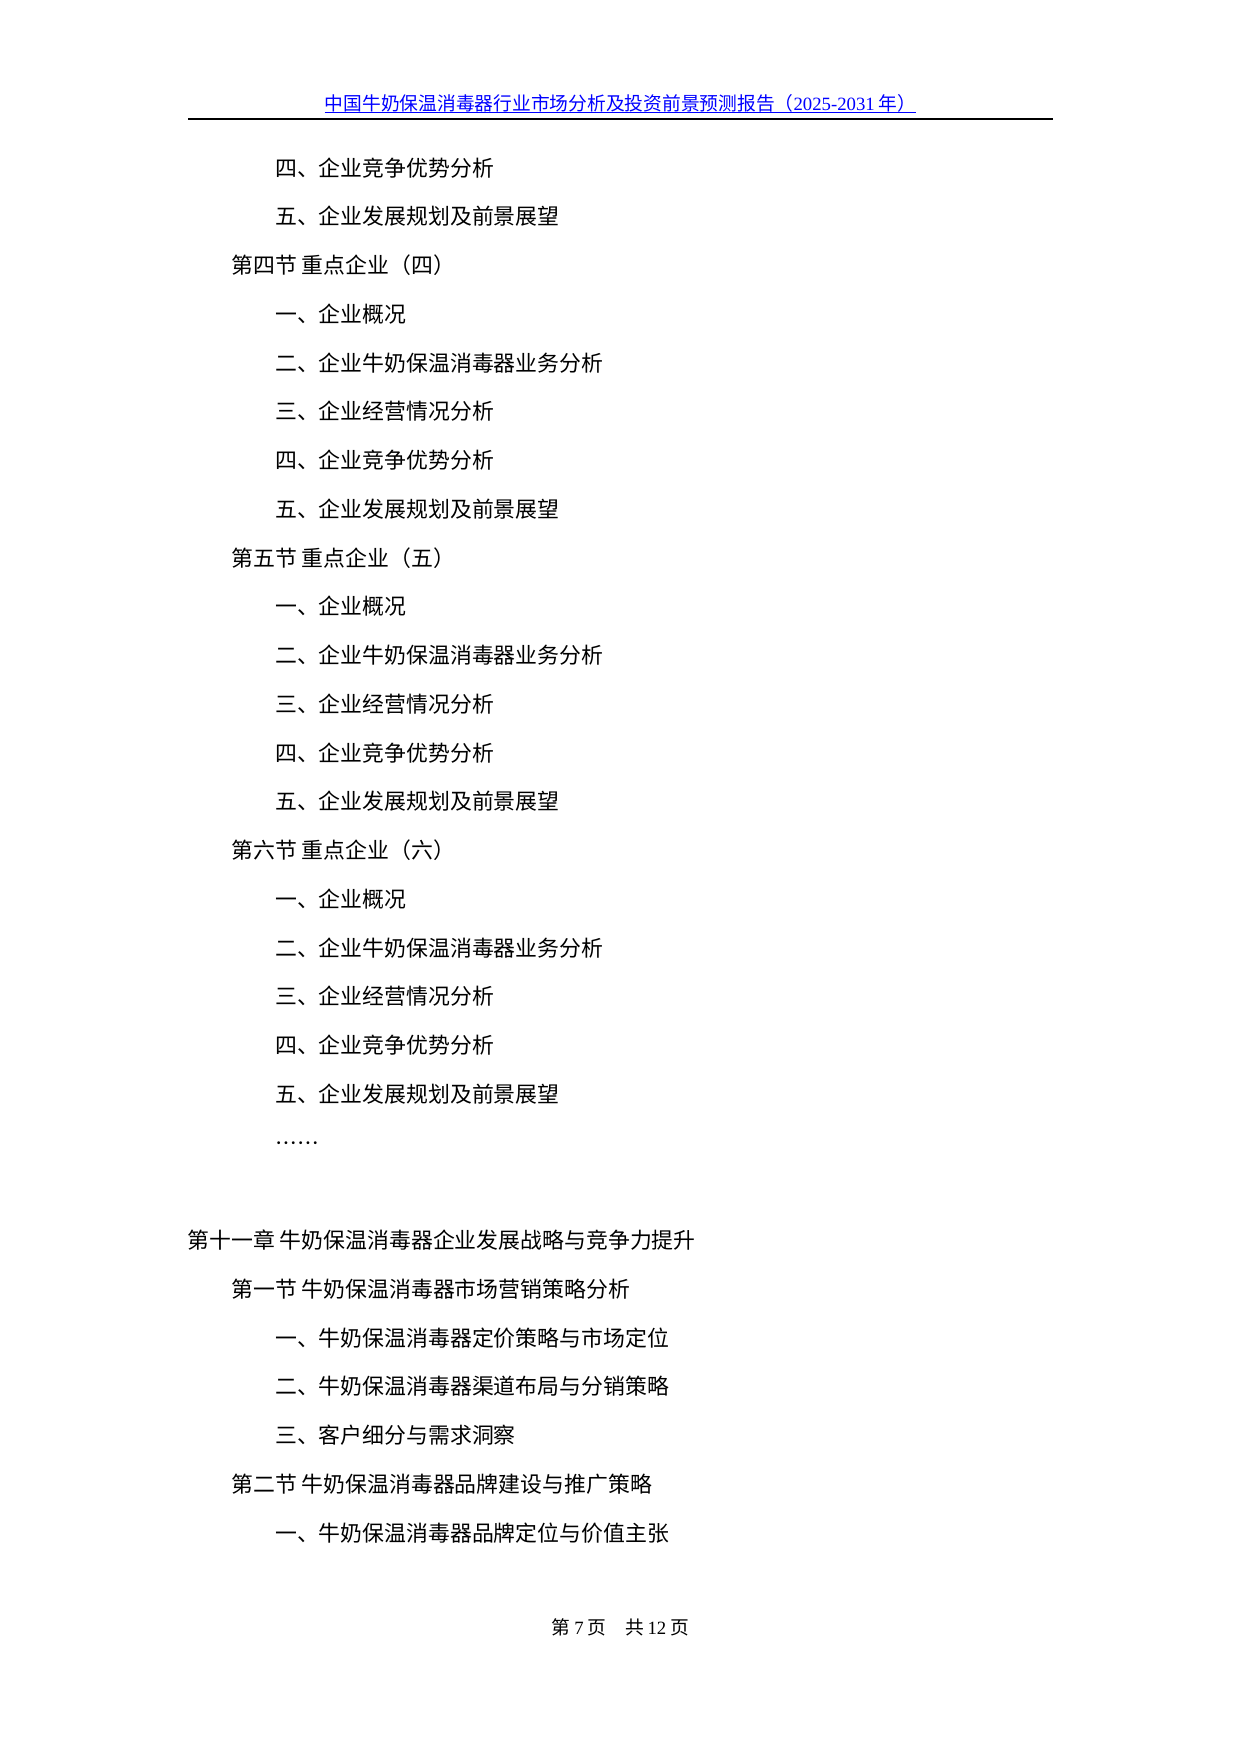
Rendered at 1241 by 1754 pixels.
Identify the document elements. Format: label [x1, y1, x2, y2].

text [187, 150, 1053, 1548]
